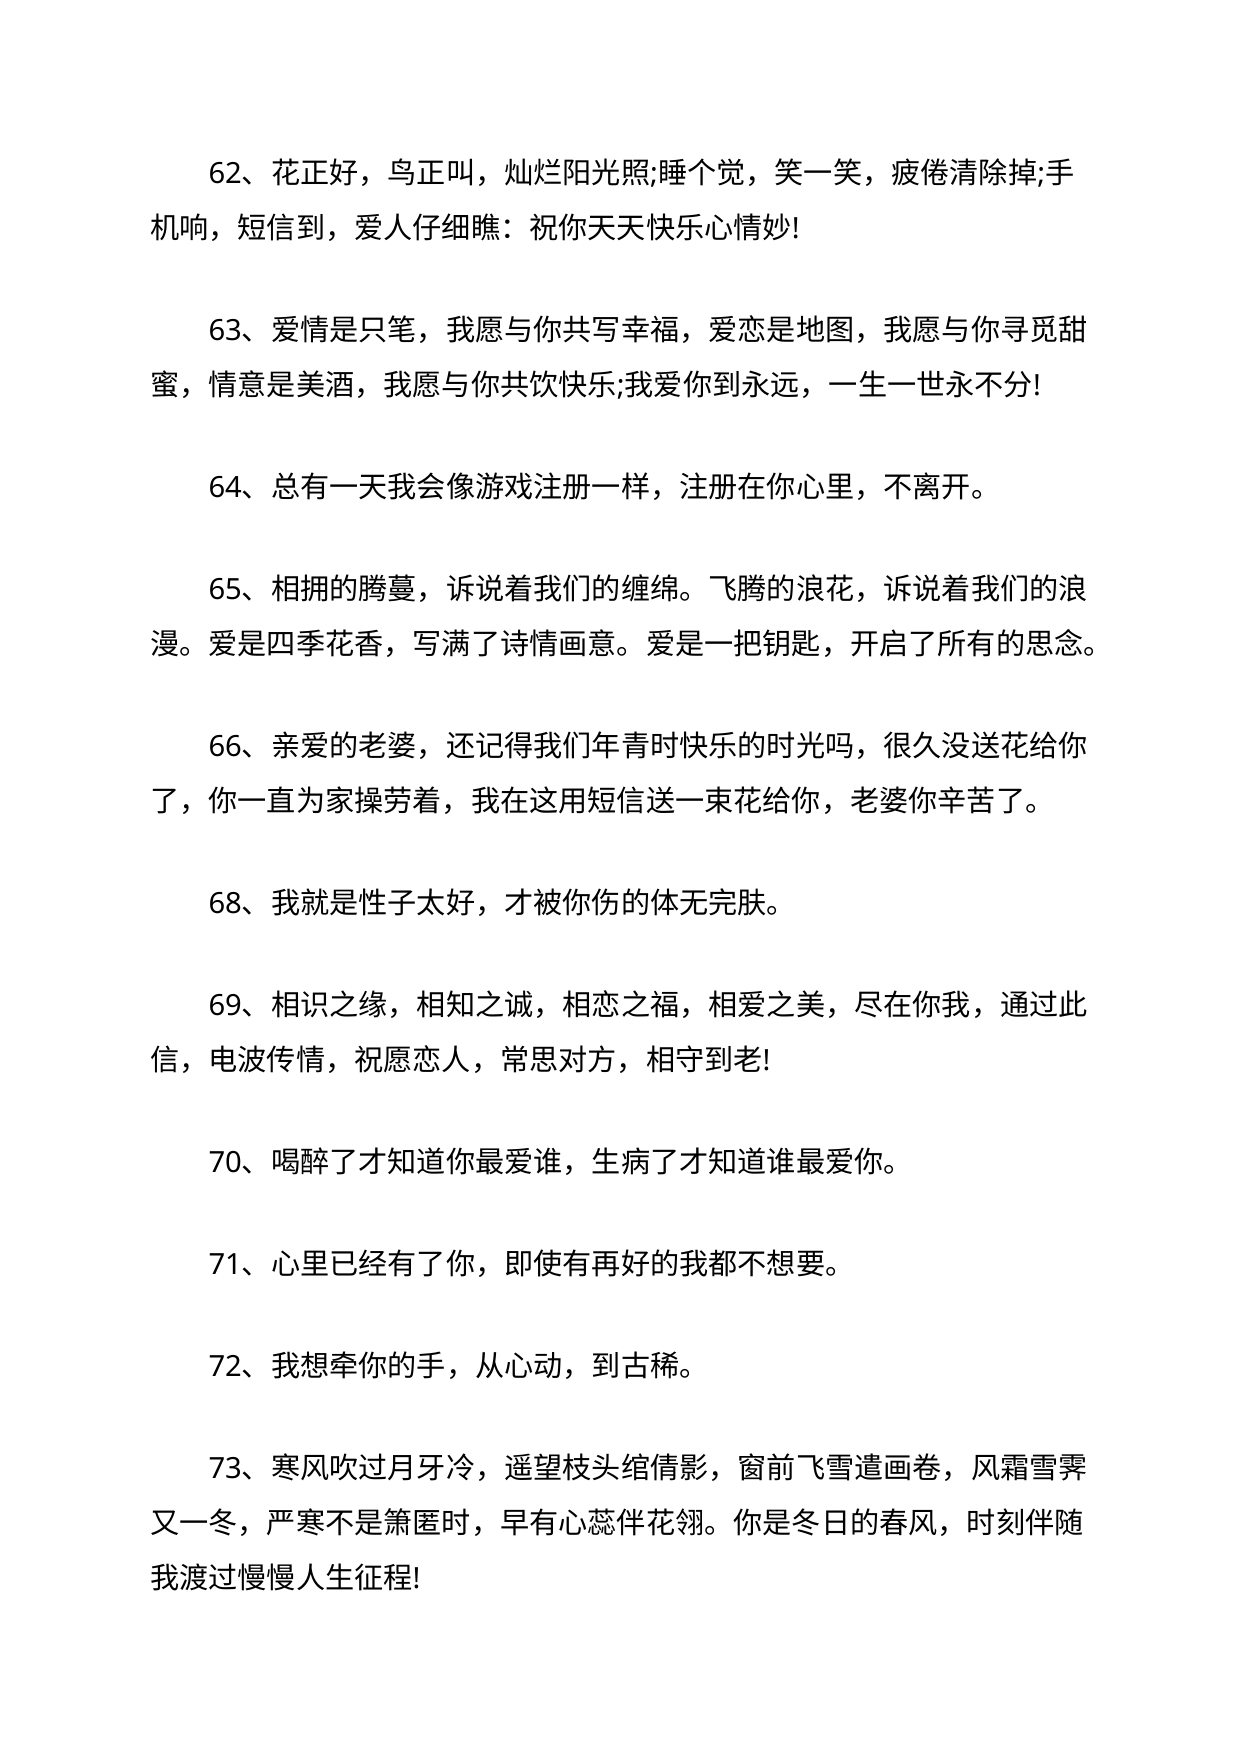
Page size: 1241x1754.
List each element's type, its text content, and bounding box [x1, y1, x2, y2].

text 71、心里已经有了你，即使有再好的我都不想要。 [150, 1240, 1090, 1283]
text 70、喝醉了才知道你最爱谁，生病了才知道谁最爱你。 [150, 1138, 1090, 1181]
text 64、总有一天我会像游戏注册一样，注册在你心里，不离开。 [150, 464, 1090, 506]
text 68、我就是性子太好，才被你伤的体无完肤。 [150, 879, 1090, 922]
text 69、相识之缘，相知之诚，相恋之福，相爱之美，尽在你我，通过此信，电波传情，祝愿恋人，常思对方，相守到老! [150, 981, 1090, 1079]
text 66、亲爱的老婆，还记得我们年青时快乐的时光吗，很久没送花给你了，你一直为家操劳着，我在这用短信送一束花给你，老婆你辛苦了。 [150, 723, 1090, 820]
text 73、寒风吹过月牙冷，遥望枝头绾倩影，窗前飞雪遣画卷，风霜雪霁又一冬，严寒不是箫匿时，早有心蕊伴花翎。你是冬日的春风，时刻伴随我渡过慢慢人生征程! [150, 1444, 1090, 1597]
text 72、我想牵你的手，从心动，到古稀。 [150, 1342, 1090, 1385]
text 65、相拥的腾蔓，诉说着我们的缠绵。飞腾的浪花，诉说着我们的浪漫。爱是四季花香，写满了诗情画意。爱是一把钥匙，开启了所有的思念。 [150, 566, 1090, 663]
text 63、爱情是只笔，我愿与你共写幸福，爱恋是地图，我愿与你寻觅甜蜜，情意是美酒，我愿与你共饮快乐;我爱你到永远，一生一世永不分! [150, 307, 1090, 404]
text 62、花正好，鸟正叫，灿烂阳光照;睡个觉，笑一笑，疲倦清除掉;手机响，短信到，爱人仔细瞧：祝你天天快乐心情妙! [150, 150, 1090, 247]
